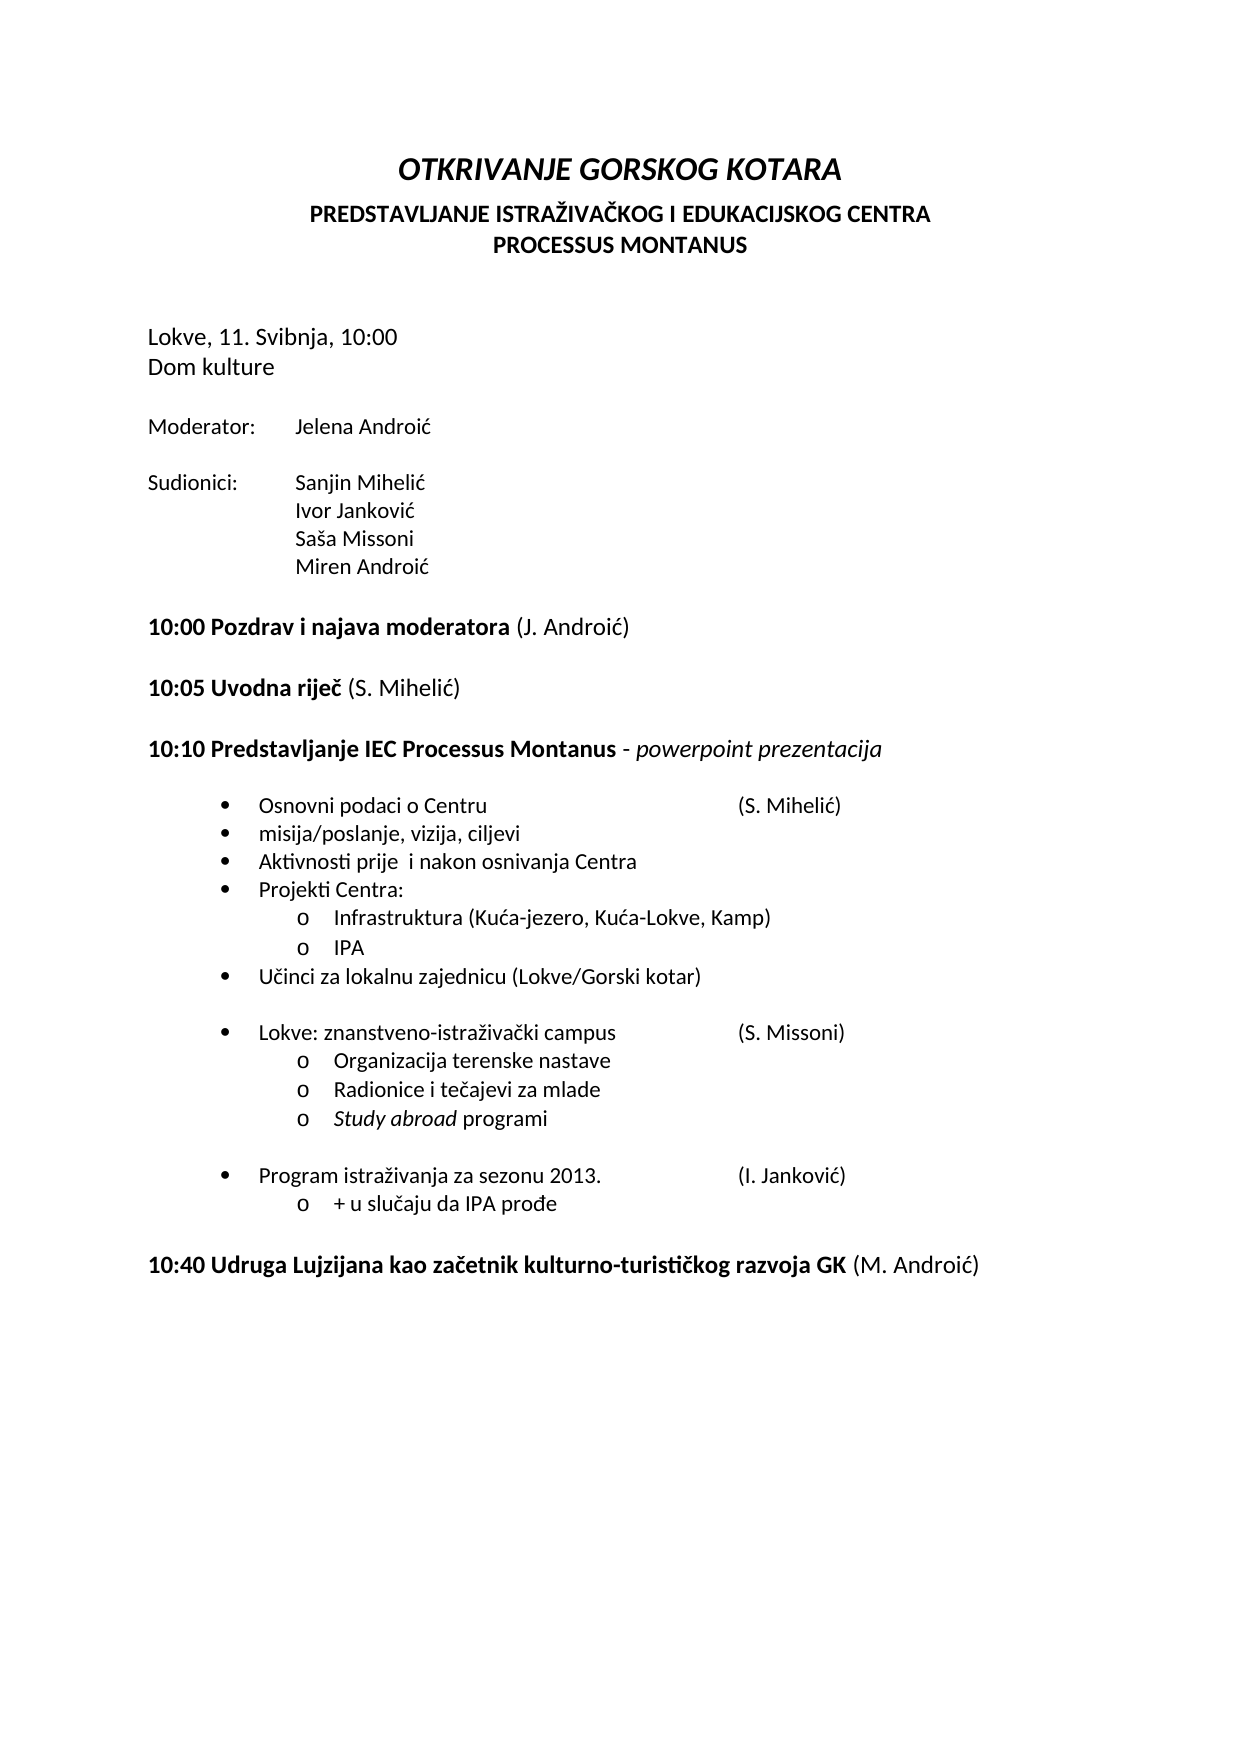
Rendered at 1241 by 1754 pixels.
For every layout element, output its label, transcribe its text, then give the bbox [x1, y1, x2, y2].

text 10:10 Predstavljanje IEC Processus Montanus - powerpoint prezentacija [148, 733, 1093, 763]
text Ivor Janković [221, 496, 1093, 524]
text 10:40 Udruga Lujzijana kao začetnik kulturno-turističkog razvoja GK (M. Androić) [148, 1249, 1093, 1280]
text PREDSTAVLJANJE ISTRAŽIVAČKOG I EDUKACIJSKOG CENTRA [148, 198, 1093, 229]
text Dom kulture [148, 351, 1093, 382]
list Aktivnosti prije i nakon osnivanja Centra [221, 847, 1093, 876]
text Saša Missoni [221, 524, 1093, 552]
text Moderator: Jelena Androić [148, 412, 1093, 440]
list Radionice i tečajevi za mlade [296, 1075, 1093, 1104]
text Miren Androić [221, 552, 1093, 580]
list Osnovni podaci o Centru (S. Mihelić) [221, 791, 1093, 819]
text 10:00 Pozdrav i najava moderatora (J. Androić) [148, 611, 1093, 641]
list Infrastruktura (Kuća-jezero, Kuća-Lokve, Kamp) [296, 903, 1093, 933]
list IPA [296, 933, 1093, 962]
list misija/poslanje, vizija, ciljevi [221, 819, 1093, 847]
list Study abroad programi [296, 1104, 1093, 1133]
list Lokve: znanstveno-istraživački campus (S. Missoni) [221, 1018, 1093, 1046]
text Sudionici: Sanjin Mihelić [148, 468, 1093, 496]
list Učinci za lokalnu zajednicu (Lokve/Gorski kotar) [221, 962, 1093, 990]
list Program istraživanja za sezonu 2013. (I. Janković) [221, 1161, 1093, 1189]
list + u slučaju da IPA prođe [296, 1189, 1093, 1219]
text 10:05 Uvodna riječ (S. Mihelić) [148, 672, 1093, 702]
list Projekti Centra: [221, 876, 1093, 903]
text Lokve, 11. Svibnja, 10:00 [148, 321, 1093, 351]
text OTKRIVANJE GORSKOG KOTARA [148, 148, 1093, 188]
text PROCESSUS MONTANUS [148, 229, 1093, 259]
list Organizacija terenske nastave [296, 1046, 1093, 1075]
